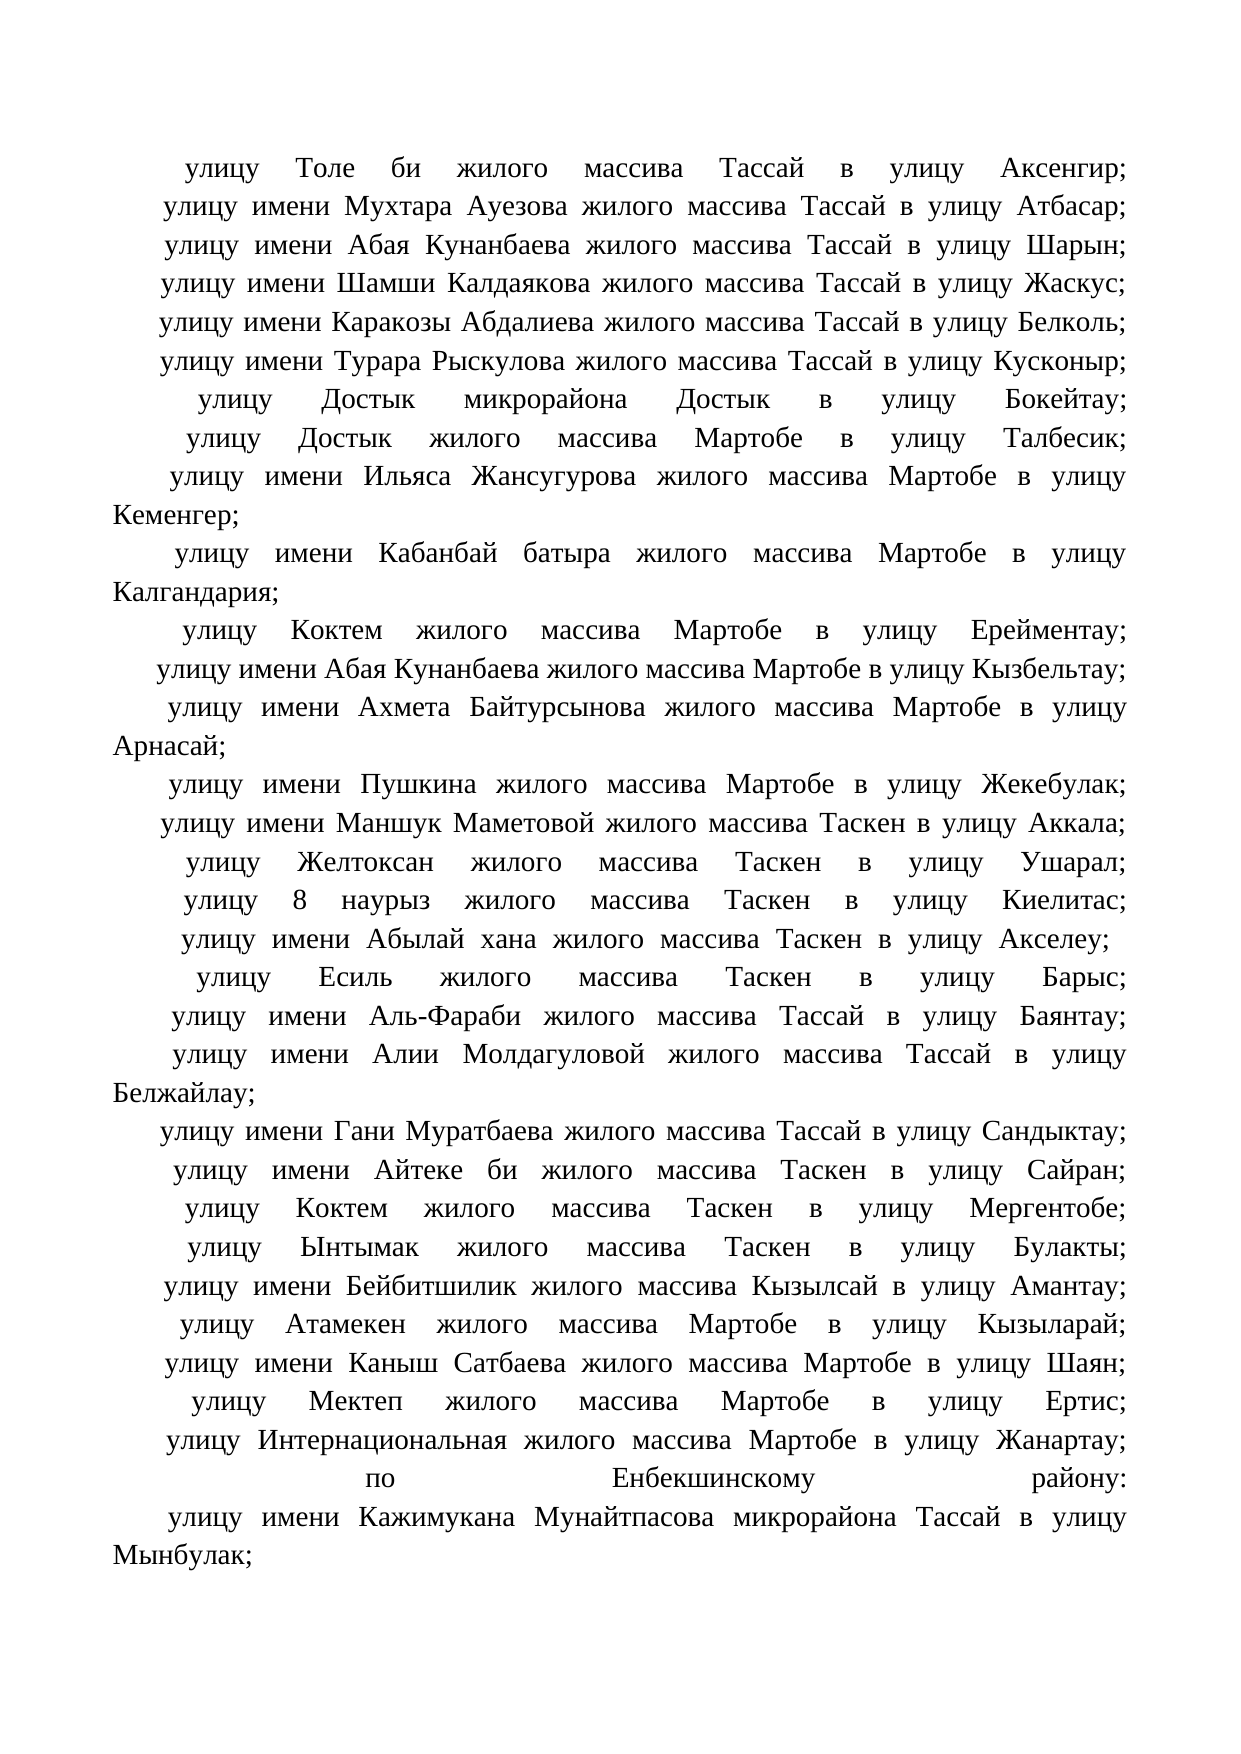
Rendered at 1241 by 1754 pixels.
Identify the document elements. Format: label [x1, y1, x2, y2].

text [112, 150, 1128, 1571]
